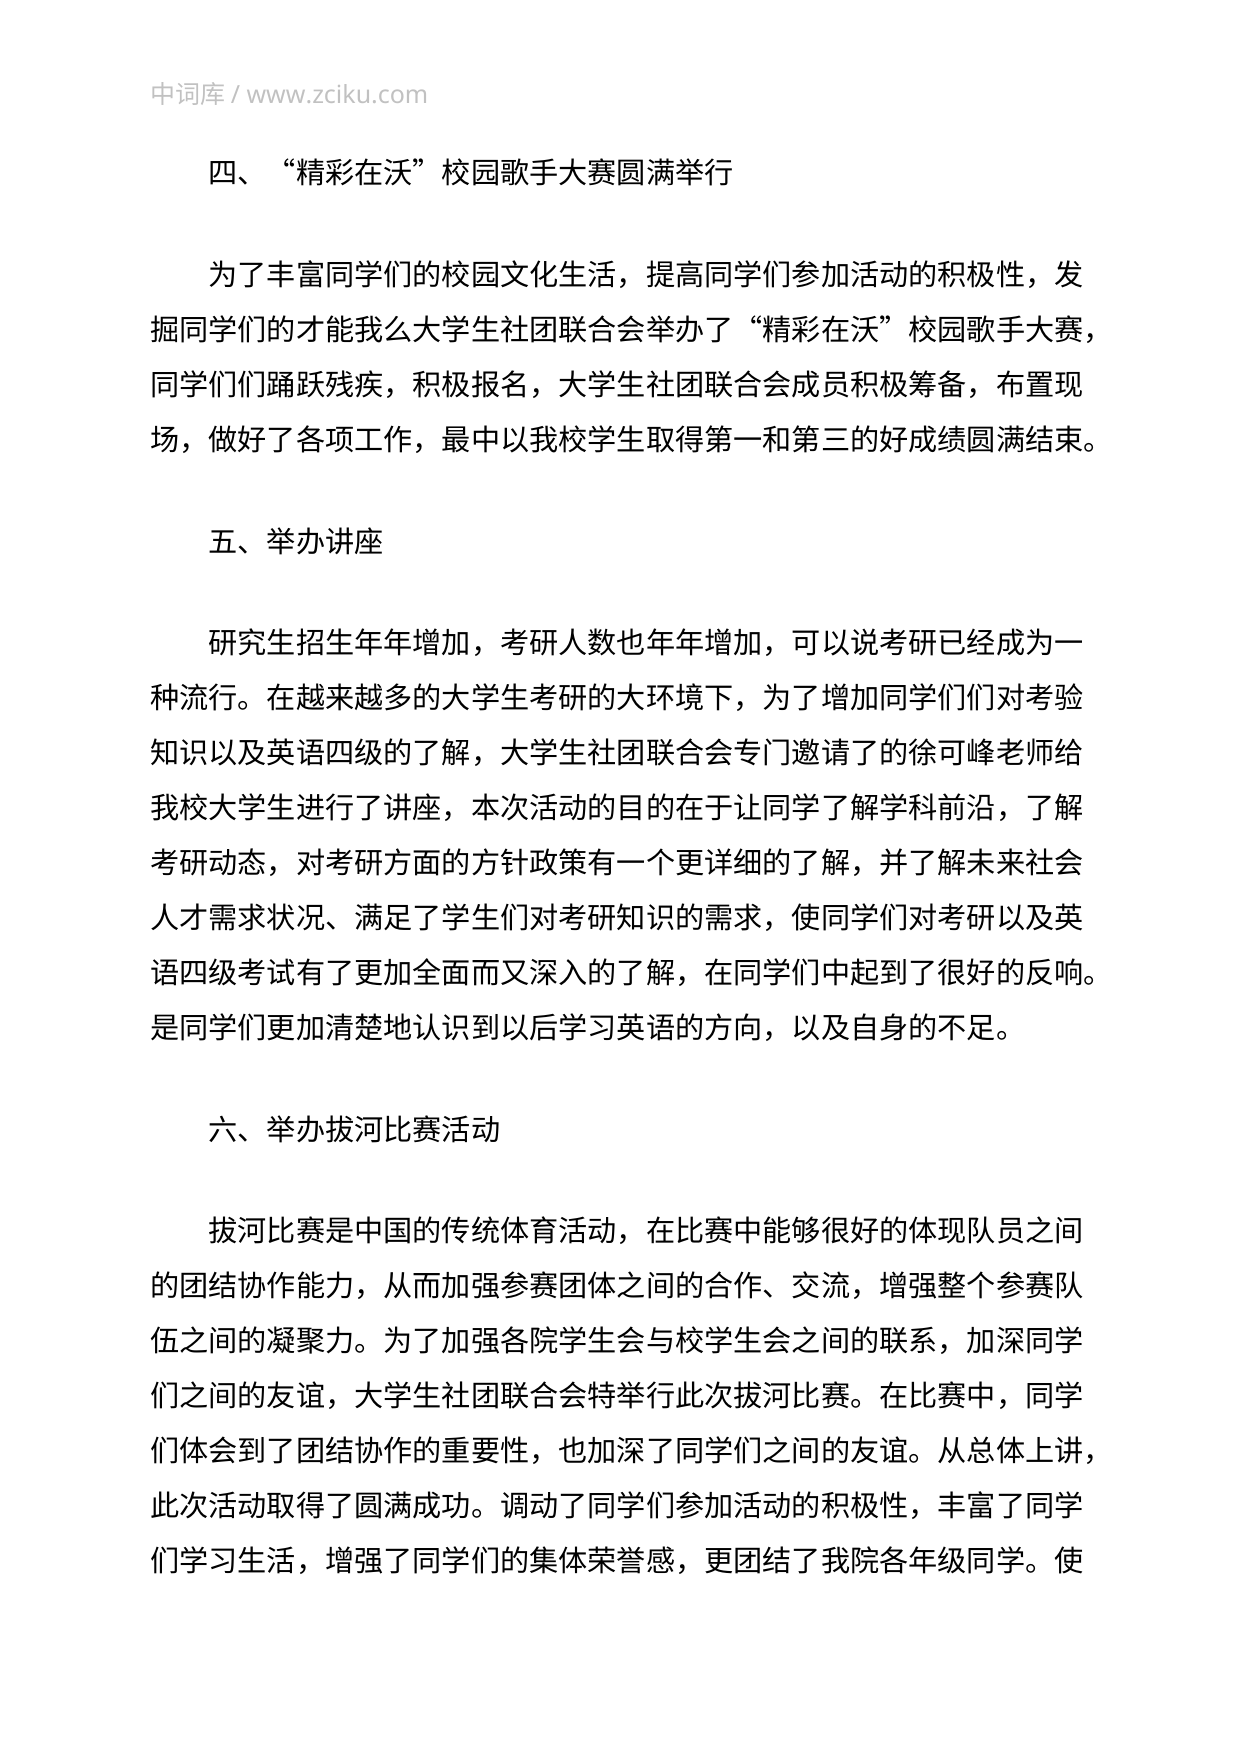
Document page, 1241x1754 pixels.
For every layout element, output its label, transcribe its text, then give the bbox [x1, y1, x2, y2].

text 六、举办拔河比赛活动 [150, 1106, 1090, 1148]
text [150, 1208, 1090, 1579]
text 研究生招生年年增加，考研人数也年年增加，可以说考研已经成为一种流行。在越来越多的大学生考研的大环境下，为了增加同学们们对考验知识以及英语四级的了解，大学生社团联合会专门邀请了的徐可峰老师给我校大学生进行了讲座，本次活动的目的在于让同学了解学科前沿，了解考研动态，对考研方面的方针政策有一个更详细的了解，并了解未来社会人才需求状况、满足了学生们对考研知识的需求，使同学们对考研以及英语四级考试有了更加全面而又深入的了解，在同学们中起到了很好的反响。是同学们更加清楚地认识到以后学习英语的方向，以及自身的不足。 [150, 620, 1090, 1047]
text 五、举办讲座 [150, 518, 1090, 561]
text 为了丰富同学们的校园文化生活，提高同学们参加活动的积极性，发掘同学们的才能我么大学生社团联合会举办了“精彩在沃”校园歌手大赛，同学们们踊跃残疾，积极报名，大学生社团联合会成员积极筹备，布置现场，做好了各项工作，最中以我校学生取得第一和第三的好成绩圆满结束。 [150, 252, 1090, 459]
text 四、“精彩在沃”校园歌手大赛圆满举行 [150, 150, 1090, 192]
